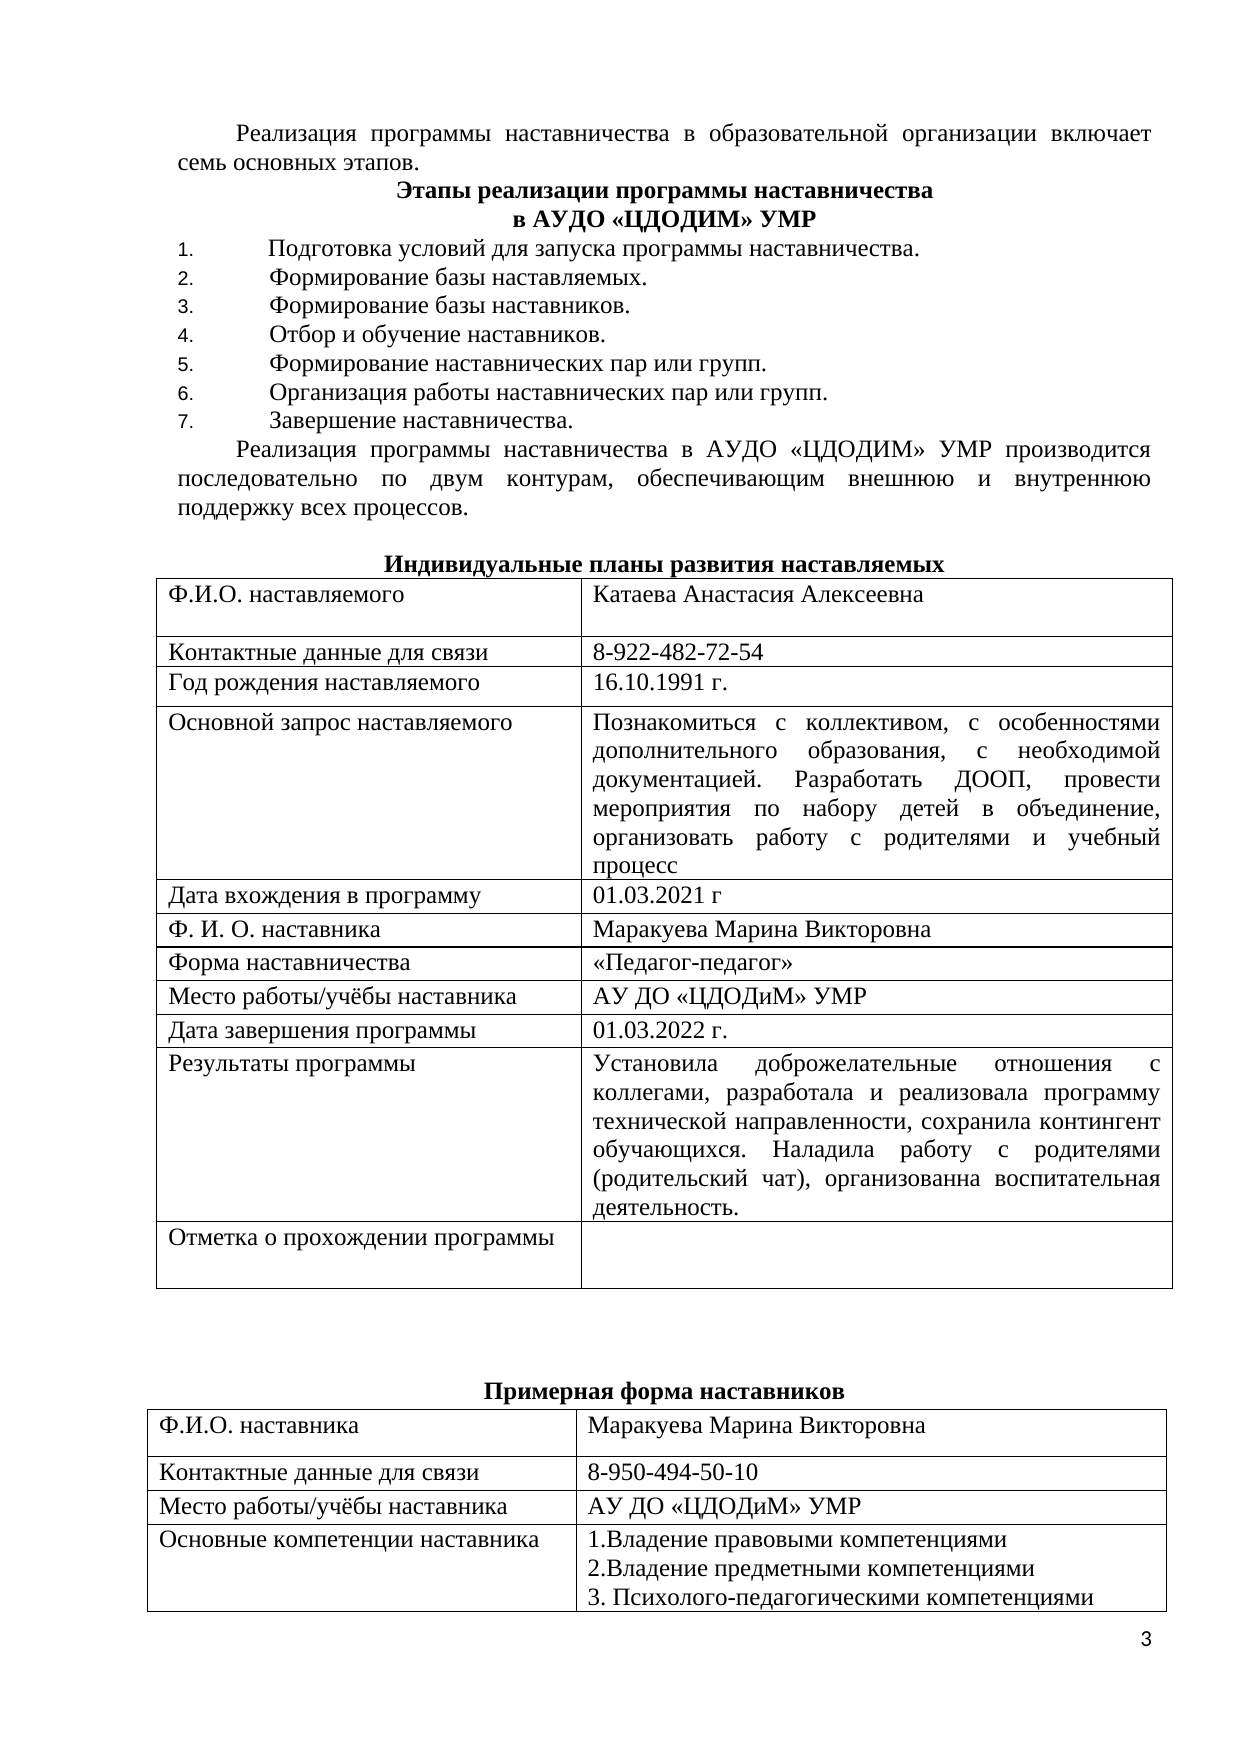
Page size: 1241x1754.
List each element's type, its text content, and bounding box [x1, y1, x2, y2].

list Отбор и обучение наставников. [177, 319, 1152, 348]
table_cell Дата завершения программы [157, 1015, 581, 1047]
table_header Ф.И.О. наставника [148, 1410, 576, 1456]
list Формирование базы наставников. [177, 291, 1152, 319]
table_cell Отметка о прохождении программы [157, 1222, 581, 1288]
list Завершение наставничества. [177, 406, 1152, 434]
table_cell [148, 1525, 576, 1611]
table_cell АУ ДО «ЦДОДиМ» УМР [582, 981, 1172, 1014]
table_cell Место работы/учёбы наставника [148, 1491, 576, 1523]
table_cell 8-950-494-50-10 [577, 1457, 1166, 1490]
table_cell 01.03.2022 г. [582, 1015, 1172, 1047]
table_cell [577, 1525, 1166, 1611]
table_cell Год рождения наставляемого [157, 667, 581, 706]
table_cell 8-922-482-72-54 [582, 637, 1172, 666]
table_header Маракуева Марина Викторовна [577, 1410, 1166, 1456]
table_cell [582, 1222, 1172, 1288]
list Подготовка условий для запуска программы наставничества. [177, 233, 1152, 262]
table_cell Установила доброжелательные отношения с коллегами, разработала и реализовала программу технической направленности, сохранила контингент обучающихся. Наладила работу с родителями (родительский чат), организованна воспитательная деятельность. [582, 1048, 1172, 1221]
table_cell Контактные данные для связи [148, 1457, 576, 1490]
text Индивидуальные планы развития наставляемых [177, 549, 1152, 578]
table_cell Результаты программы [157, 1048, 581, 1221]
table_cell «Педагог-педагог» [582, 948, 1172, 980]
table_cell Ф. И. О. наставника [157, 914, 581, 946]
table_cell Дата вхождения в программу [157, 880, 581, 913]
list Формирование базы наставляемых. [177, 262, 1152, 291]
text Этапы реализации программы наставничества в АУДО «ЦДОДИМ» УМР [177, 176, 1152, 233]
text Примерная форма наставников [177, 1376, 1152, 1404]
table_cell Контактные данные для связи [157, 637, 581, 666]
list Организация работы наставнических пар или групп. [177, 377, 1152, 406]
list Формирование наставнических пар или групп. [177, 348, 1152, 377]
table_cell Познакомиться с коллективом, с особенностями дополнительного образования, с необходимой документацией. Разработать ДООП, провести мероприятия по набору детей в объединение, организовать работу с родителями и учебный процесс [582, 707, 1172, 879]
table_cell АУ ДО «ЦДОДиМ» УМР [577, 1491, 1166, 1523]
table_cell 01.03.2021 г [582, 880, 1172, 913]
table_header Катаева Анастасия Алексеевна [582, 579, 1172, 636]
text Реализация программы наставничества в образовательной организации включает семь основных этапов. [177, 118, 1152, 176]
table_cell Место работы/учёбы наставника [157, 981, 581, 1014]
table_header Ф.И.О. наставляемого [157, 579, 581, 636]
text Реализация программы наставничества в АУДО «ЦДОДИМ» УМР производится последовательно по двум контурам, обеспечивающим внешнюю и внутреннюю поддержку всех процессов. [177, 434, 1152, 521]
table_cell Основной запрос наставляемого [157, 707, 581, 879]
table_cell 16.10.1991 г. [582, 667, 1172, 706]
table_cell Форма наставничества [157, 948, 581, 980]
table_cell Маракуева Марина Викторовна [582, 914, 1172, 946]
